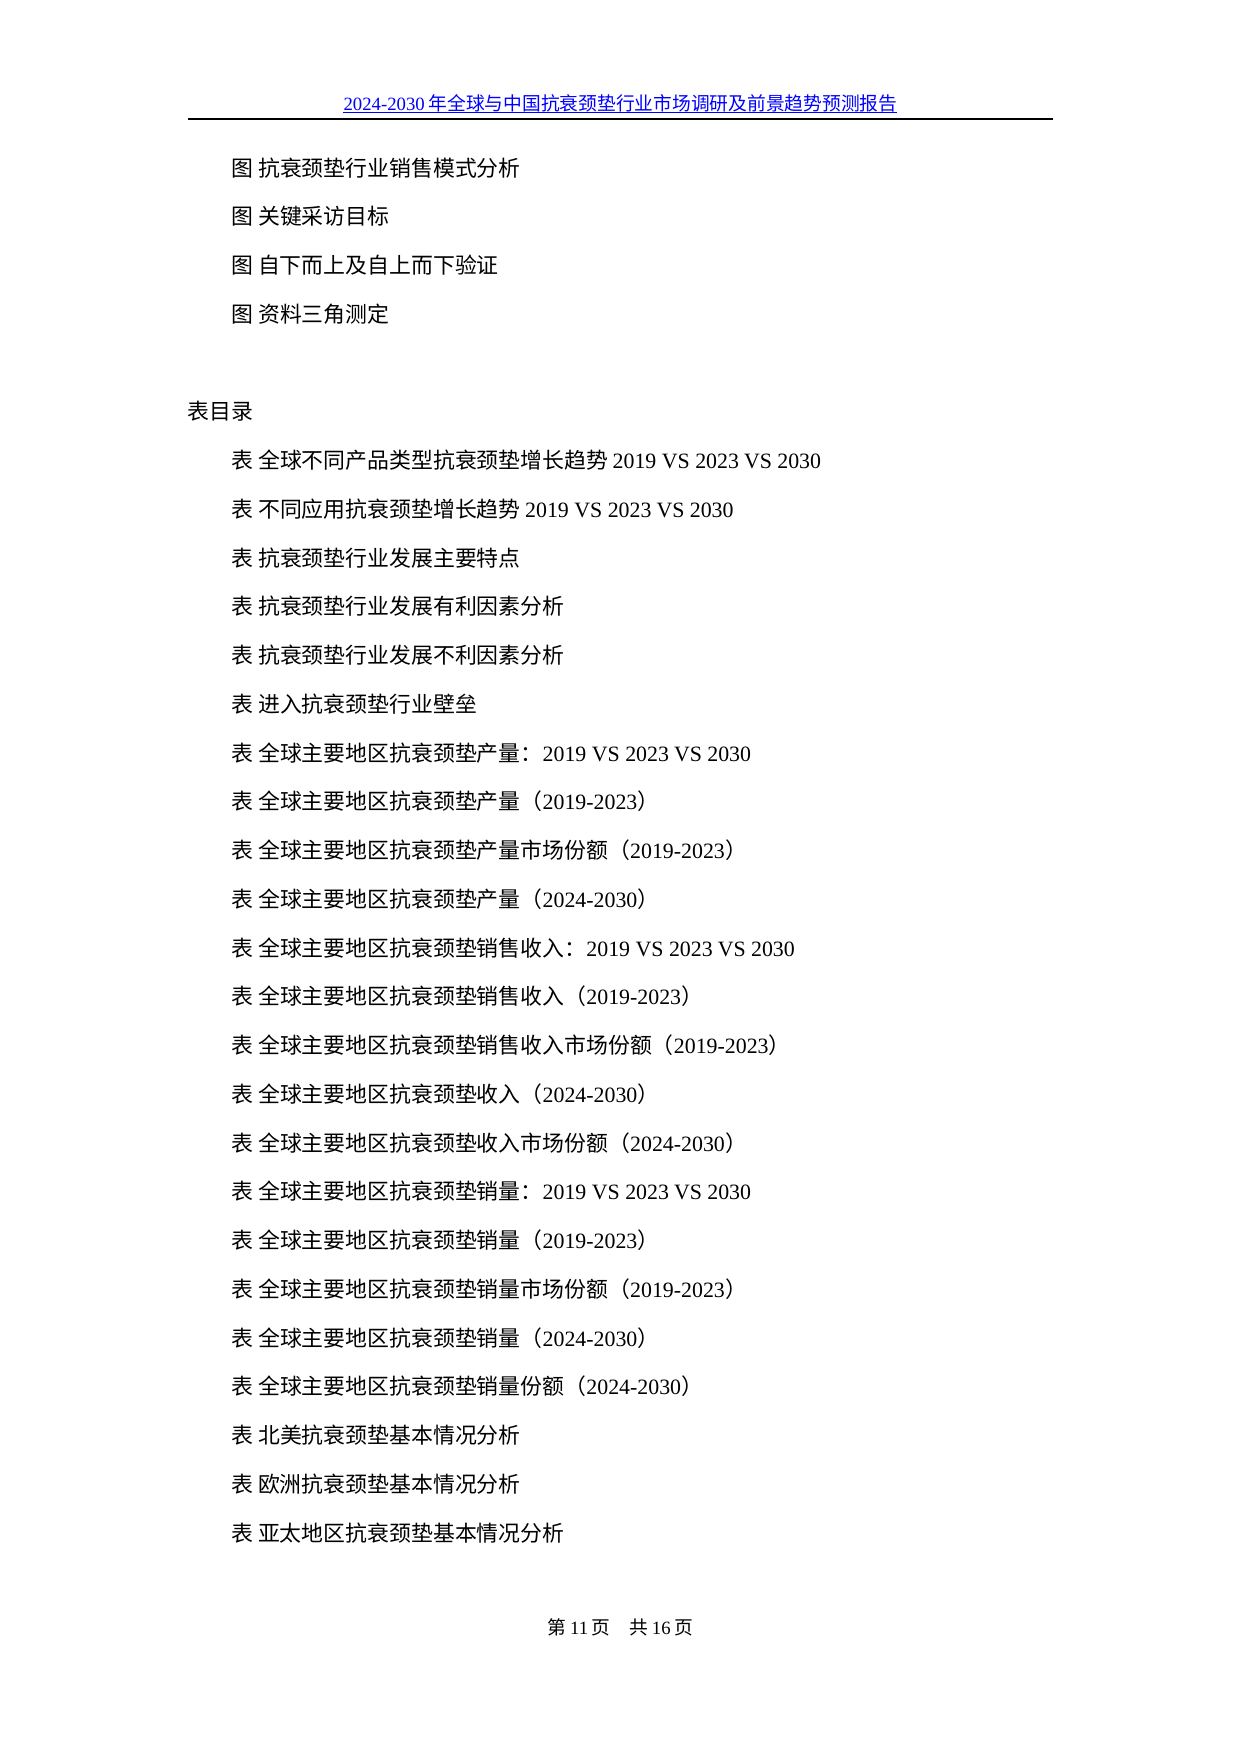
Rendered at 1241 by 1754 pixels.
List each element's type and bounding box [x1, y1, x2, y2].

text [187, 150, 1053, 1548]
